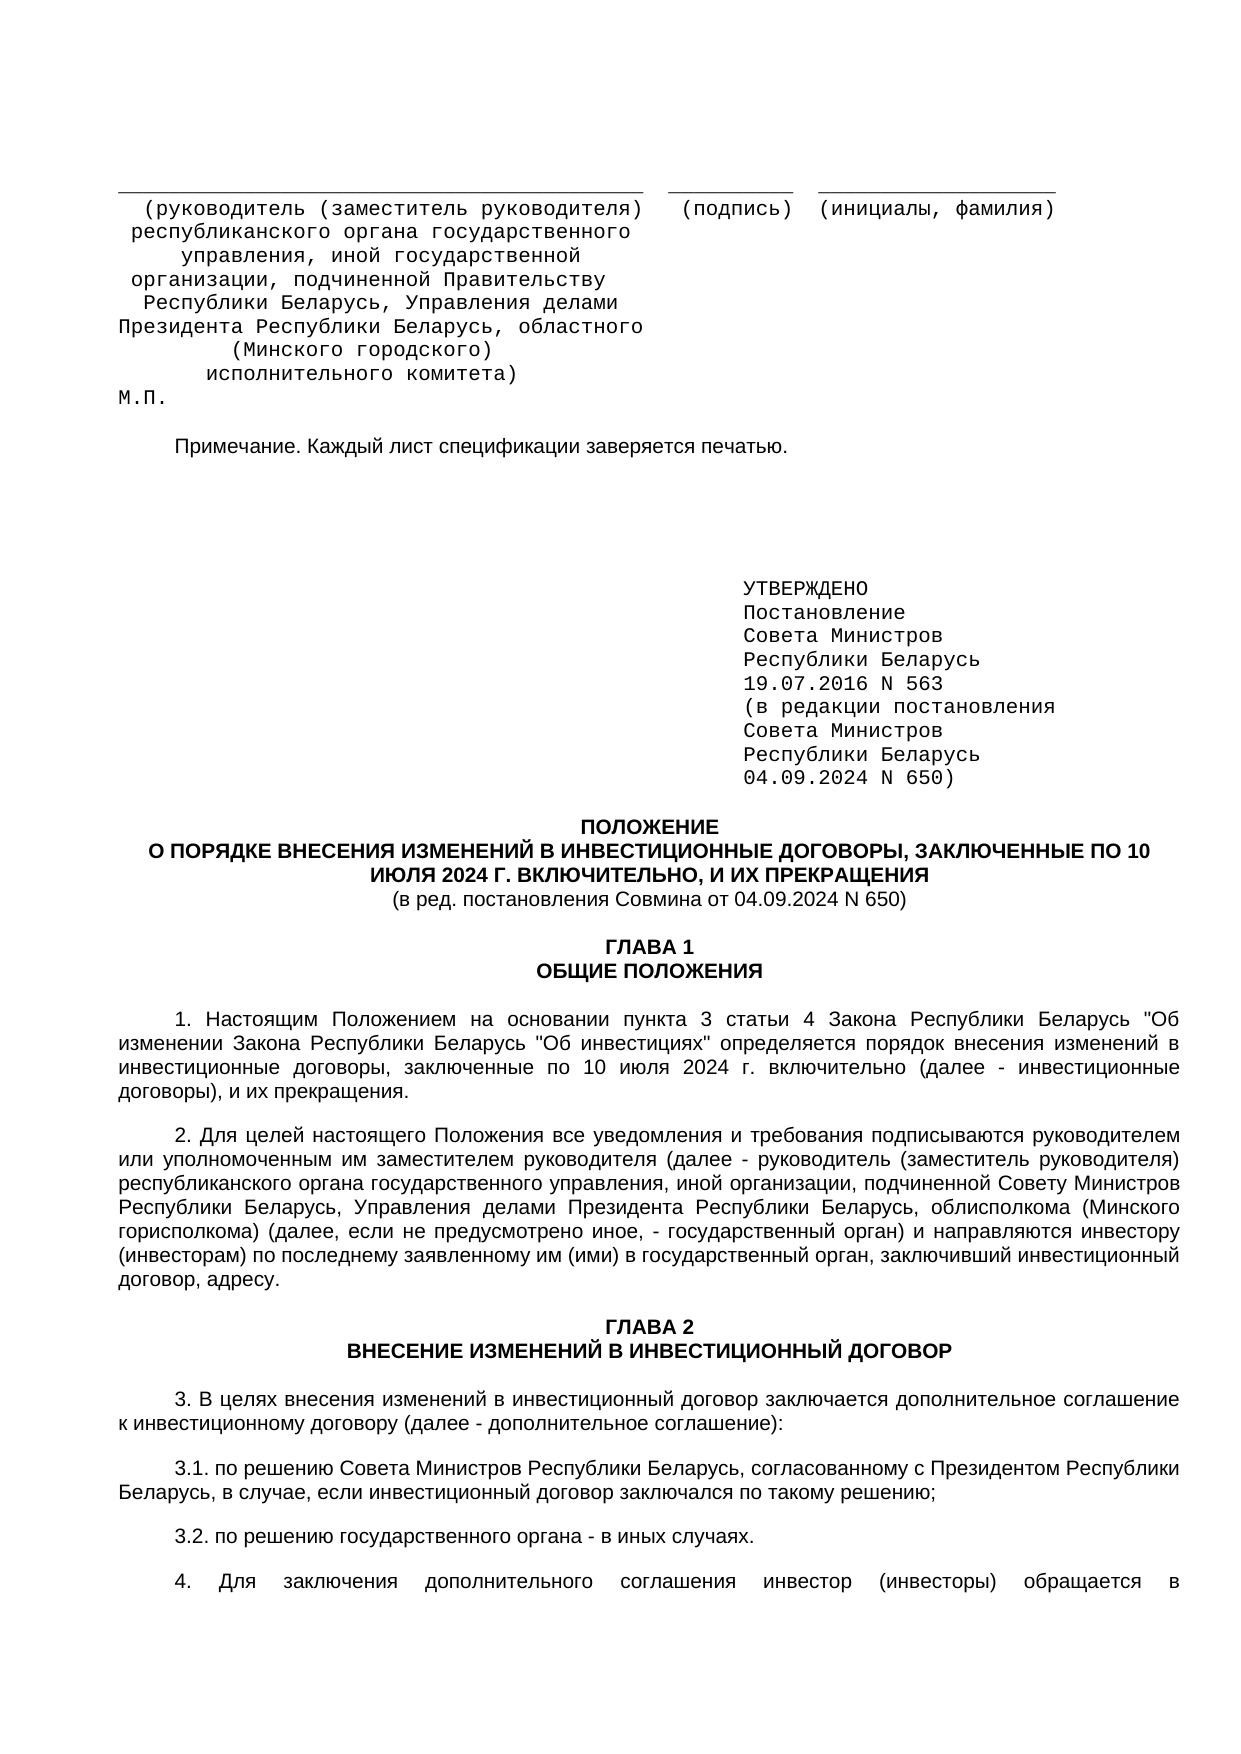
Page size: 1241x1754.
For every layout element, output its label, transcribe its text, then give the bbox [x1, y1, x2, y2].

text Примечание. Каждый лист спецификации заверяется печатью. [118, 434, 1181, 458]
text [118, 1569, 1181, 1593]
text УТВЕРЖДЕНО [118, 578, 1181, 602]
text (Минского городского) [118, 339, 1181, 363]
title О ПОРЯДКЕ ВНЕСЕНИЯ ИЗМЕНЕНИЙ В ИНВЕСТИЦИОННЫЕ ДОГОВОРЫ, ЗАКЛЮЧЕННЫЕ ПО 10 ИЮЛЯ 2024 Г. ВКЛЮЧИТЕЛЬНО, И ИХ ПРЕКРАЩЕНИЯ [118, 839, 1181, 887]
title ПОЛОЖЕНИЕ [118, 815, 1181, 839]
text 04.09.2024 N 650) [118, 767, 1181, 791]
text (руководитель (заместитель руководителя) (подпись) (инициалы, фамилия) [118, 198, 1181, 221]
text Постановление [118, 602, 1181, 625]
text 3.1. по решению Совета Министров Республики Беларусь, согласованному с Президентом Республики Беларусь, в случае, если инвестиционный договор заключался по такому решению; [118, 1456, 1181, 1503]
text исполнительного комитета) [118, 363, 1181, 387]
text __________________________________________ __________ ___________________ [118, 174, 1181, 198]
text 3.2. по решению государственного органа - в иных случаях. [118, 1524, 1181, 1548]
text ОБЩИЕ ПОЛОЖЕНИЯ [118, 959, 1181, 983]
text ГЛАВА 1 [118, 935, 1181, 959]
text 19.07.2016 N 563 [118, 673, 1181, 696]
text М.П. [118, 387, 1181, 410]
text 2. Для целей настоящего Положения все уведомления и требования подписываются руководителем или уполномоченным им заместителем руководителя (далее - руководитель (заместитель руководителя) республиканского органа государственного управления, иной организации, подчиненной Совету Министров Республики Беларусь, Управления делами Президента Республики Беларусь, облисполкома (Минского горисполкома) (далее, если не предусмотрено иное, - государственный орган) и направляются инвестору (инвесторам) по последнему заявленному им (ими) в государственный орган, заключивший инвестиционный договор, адресу. [118, 1123, 1181, 1291]
text Совета Министров [118, 720, 1181, 744]
text ГЛАВА 2 [118, 1315, 1181, 1339]
text 1. Настоящим Положением на основании пункта 3 статьи 4 Закона Республики Беларусь "Об изменении Закона Республики Беларусь "Об инвестициях" определяется порядок внесения изменений в инвестиционные договоры, заключенные по 10 июля 2024 г. включительно (далее - инвестиционные договоры), и их прекращения. [118, 1007, 1181, 1102]
text (в ред. постановления Совмина от 04.09.2024 N 650) [118, 887, 1181, 911]
text (в редакции постановления [118, 696, 1181, 720]
text ВНЕСЕНИЕ ИЗМЕНЕНИЙ В ИНВЕСТИЦИОННЫЙ ДОГОВОР [118, 1339, 1181, 1363]
text управления, иной государственной [118, 245, 1181, 268]
text республиканского органа государственного [118, 221, 1181, 245]
text Республики Беларусь, Управления делами [118, 292, 1181, 316]
text Президента Республики Беларусь, областного [118, 316, 1181, 339]
text Республики Беларусь [118, 649, 1181, 673]
text Республики Беларусь [118, 744, 1181, 767]
text 3. В целях внесения изменений в инвестиционный договор заключается дополнительное соглашение к инвестиционному договору (далее - дополнительное соглашение): [118, 1387, 1181, 1435]
text Совета Министров [118, 625, 1181, 649]
text организации, подчиненной Правительству [118, 268, 1181, 292]
